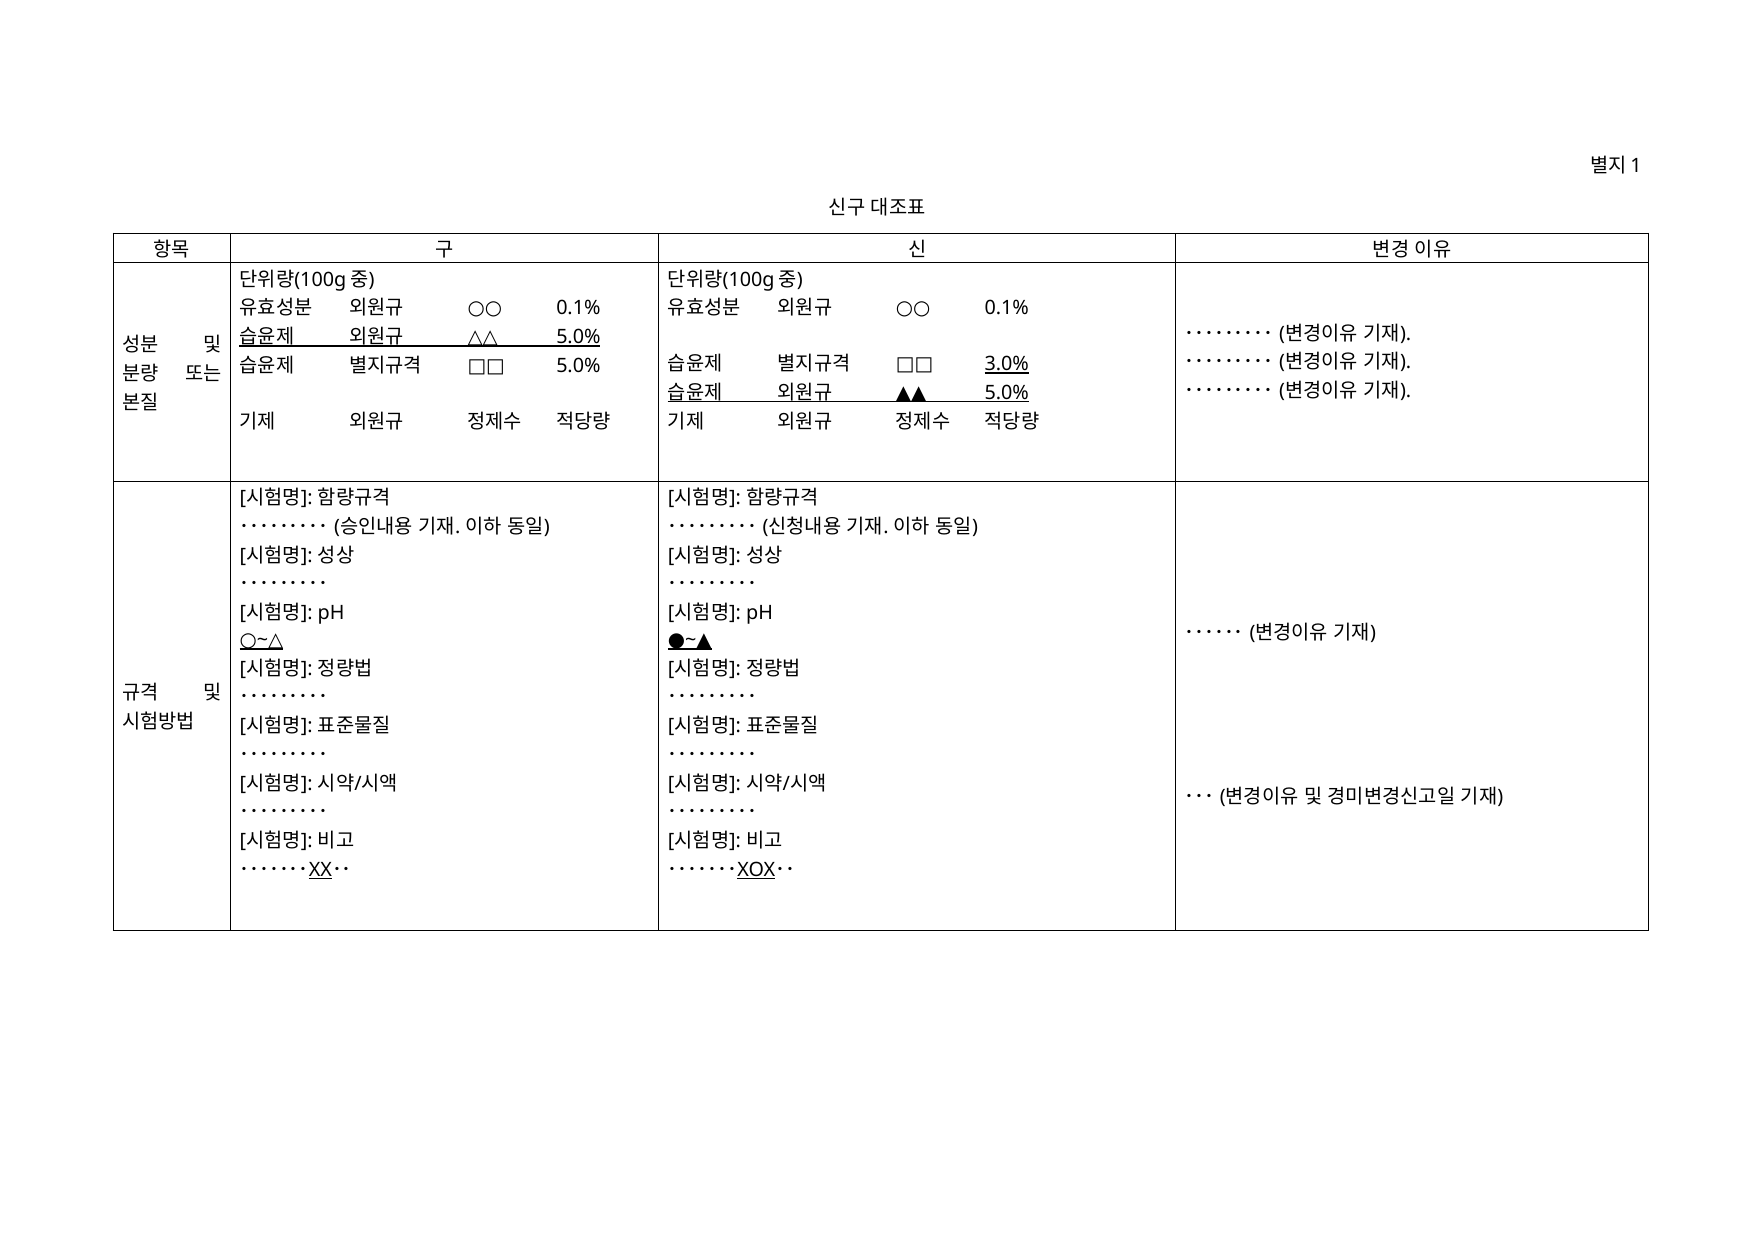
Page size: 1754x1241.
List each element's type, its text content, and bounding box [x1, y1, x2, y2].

table_cell ･････････ (변경이유 기재). ･････････ (변경이유 기재). ･････････ (변경이유 기재). [1176, 263, 1648, 481]
table_header 항목 [114, 234, 230, 262]
text 별지1 [112, 150, 1641, 179]
table_cell 단위량(100g중) 유효성분 외원규 ○○ 0.1% 습윤제 외원규 △△ 5.0% 습윤제 별지규격 □□ 5.0% 기제 외원규 정제수 적당량 [231, 263, 658, 481]
table_header 신 [659, 234, 1175, 262]
table_cell [시험명]: 함량규격 ･････････ (신청내용 기재. 이하 동일) [시험명]: 성상 ･････････ [시험명]: pH ●~▲ [시험명]: 정량법 ･････････ [시험명]: 표준물질 ･････････ [시험명]: 시약/시액 ･････････ [시험명]: 비고 ･･･････XOX･･ [659, 482, 1175, 929]
table_cell 성분 및 분량 또는 본질 [114, 263, 230, 481]
text 신구 대조표 [112, 191, 1641, 220]
table_cell [시험명]: 함량규격 ･････････ (승인내용 기재. 이하 동일) [시험명]: 성상 ･････････ [시험명]: pH ○~△ [시험명]: 정량법 ･････････ [시험명]: 표준물질 ･････････ [시험명]: 시약/시액 ･････････ [시험명]: 비고 ･･･････XX･･ [231, 482, 658, 929]
table_cell 단위량(100g중) 유효성분 외원규 ○○ 0.1% 습윤제 별지규격 □□ 3.0% 습윤제 외원규 ▲▲ 5.0% 기제 외원규 정제수 적당량 [659, 263, 1175, 481]
table_header 구 [231, 234, 658, 262]
table_header 변경 이유 [1176, 234, 1648, 262]
table_cell 규격 및 시험방법 [114, 482, 230, 929]
table_cell ･･････ (변경이유 기재) ･･･ (변경이유 및 경미변경신고일 기재) [1176, 482, 1648, 929]
